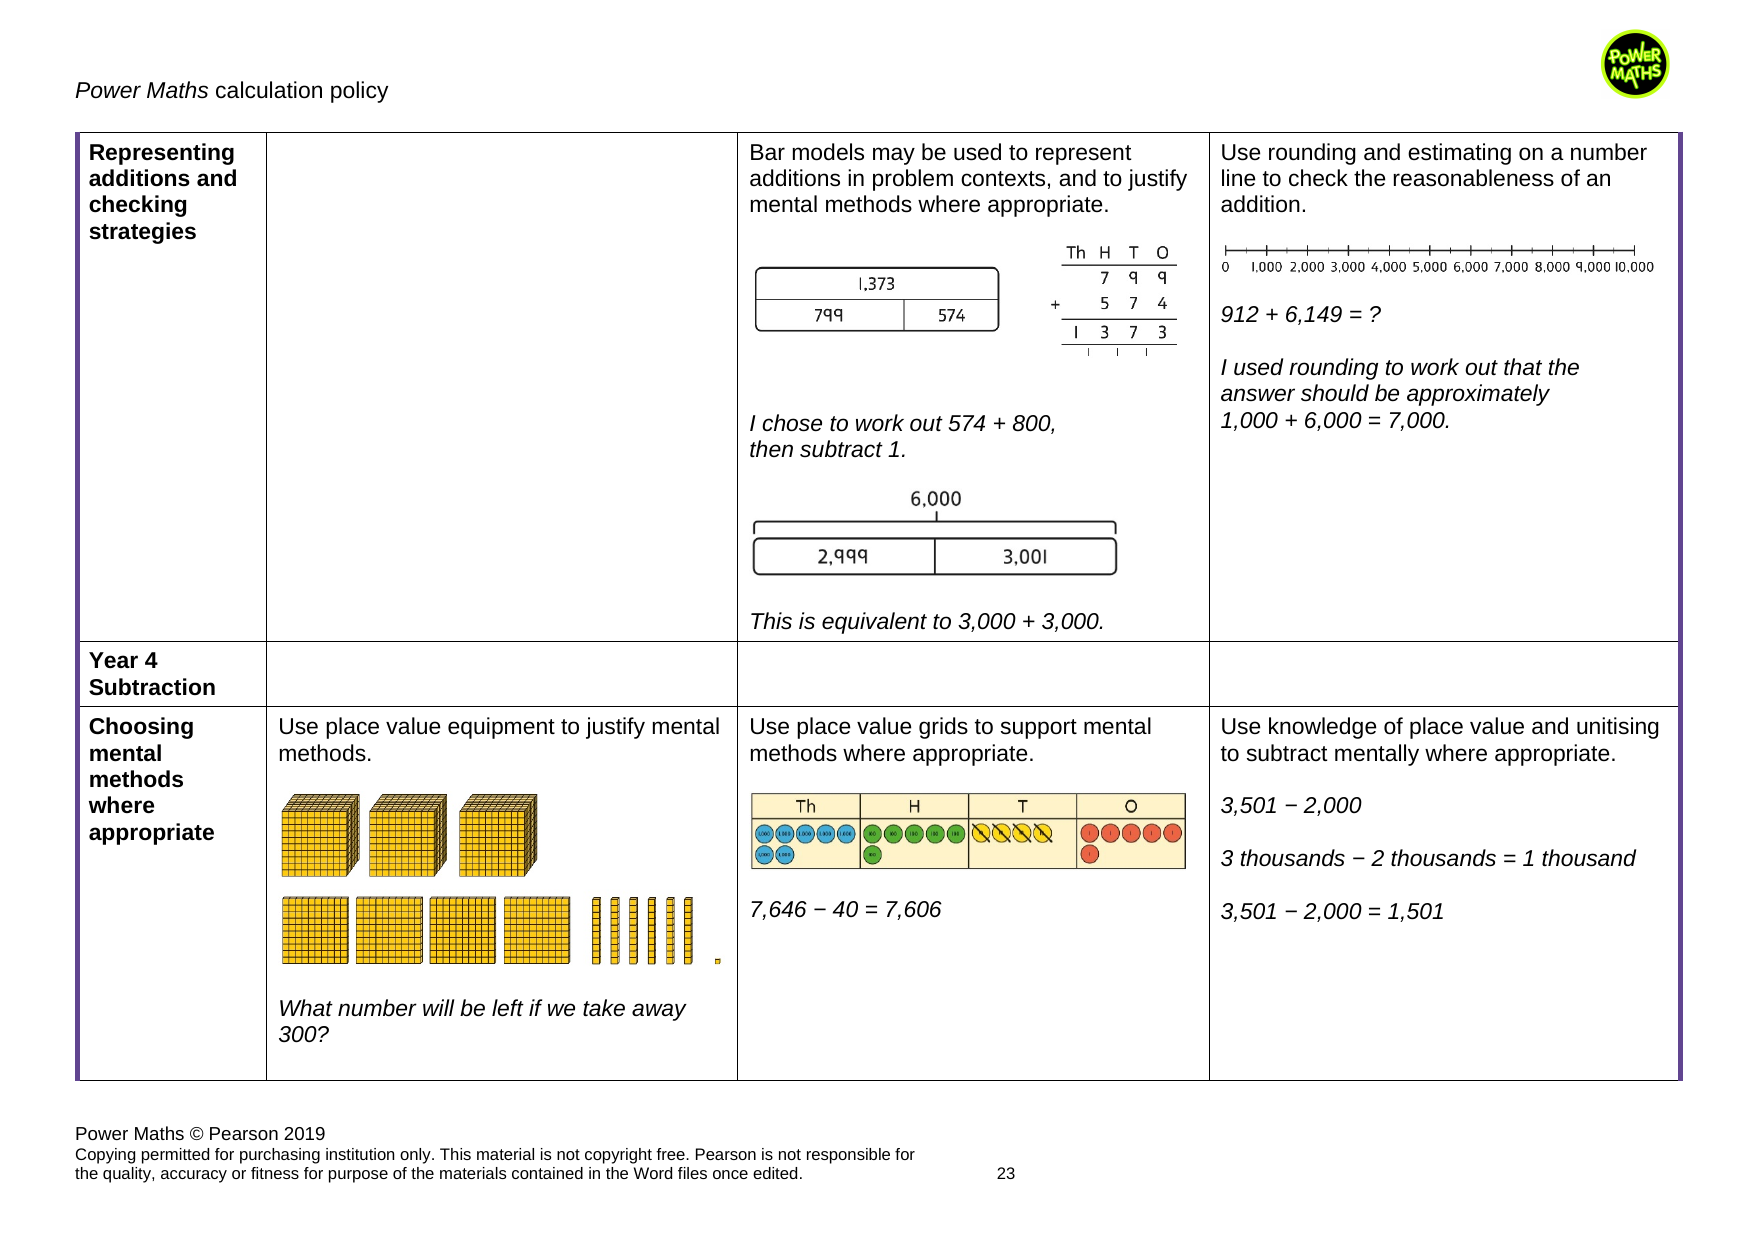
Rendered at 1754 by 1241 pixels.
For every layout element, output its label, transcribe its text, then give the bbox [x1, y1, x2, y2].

picture [749, 488, 1119, 582]
table_cell [1210, 642, 1678, 706]
table_cell Use place value grids to support mental methods where appropriate. 7,646 − 40 = 7,606 [738, 707, 1209, 1080]
table_cell Representing additions and checking strategies [80, 133, 266, 641]
table_cell Year 4 Subtraction [80, 642, 266, 706]
table_cell Choosing mental methods where appropriate [80, 707, 266, 1080]
picture [1220, 243, 1655, 275]
table_cell Bar models may be used to represent additions in problem contexts, and to justify mental methods where appropriate. I chose to work out 574 + 800, then subtract 1. This is equivalent to 3,000 + 3,000. [738, 133, 1209, 641]
table_cell [267, 133, 737, 641]
table_cell Use place value equipment to justify mental methods. What number will be left if we take away 300? [267, 707, 737, 1080]
table_cell [738, 642, 1209, 706]
picture [1600, 29, 1670, 99]
table_cell [267, 642, 737, 706]
picture [278, 791, 725, 969]
picture [749, 791, 1187, 871]
table_cell Use knowledge of place value and unitising to subtract mentally where appropriate. 3,501 − 2,000 3 thousands − 2 thousands = 1 thousand 3,501 − 2,000 = 1,501 [1210, 707, 1678, 1080]
picture [753, 243, 1178, 358]
table_cell Use rounding and estimating on a number line to check the reasonableness of an addition. 912 + 6,149 = ? I used rounding to work out that the answer should be approximately 1,000 + 6,000 = 7,000. [1210, 133, 1678, 641]
